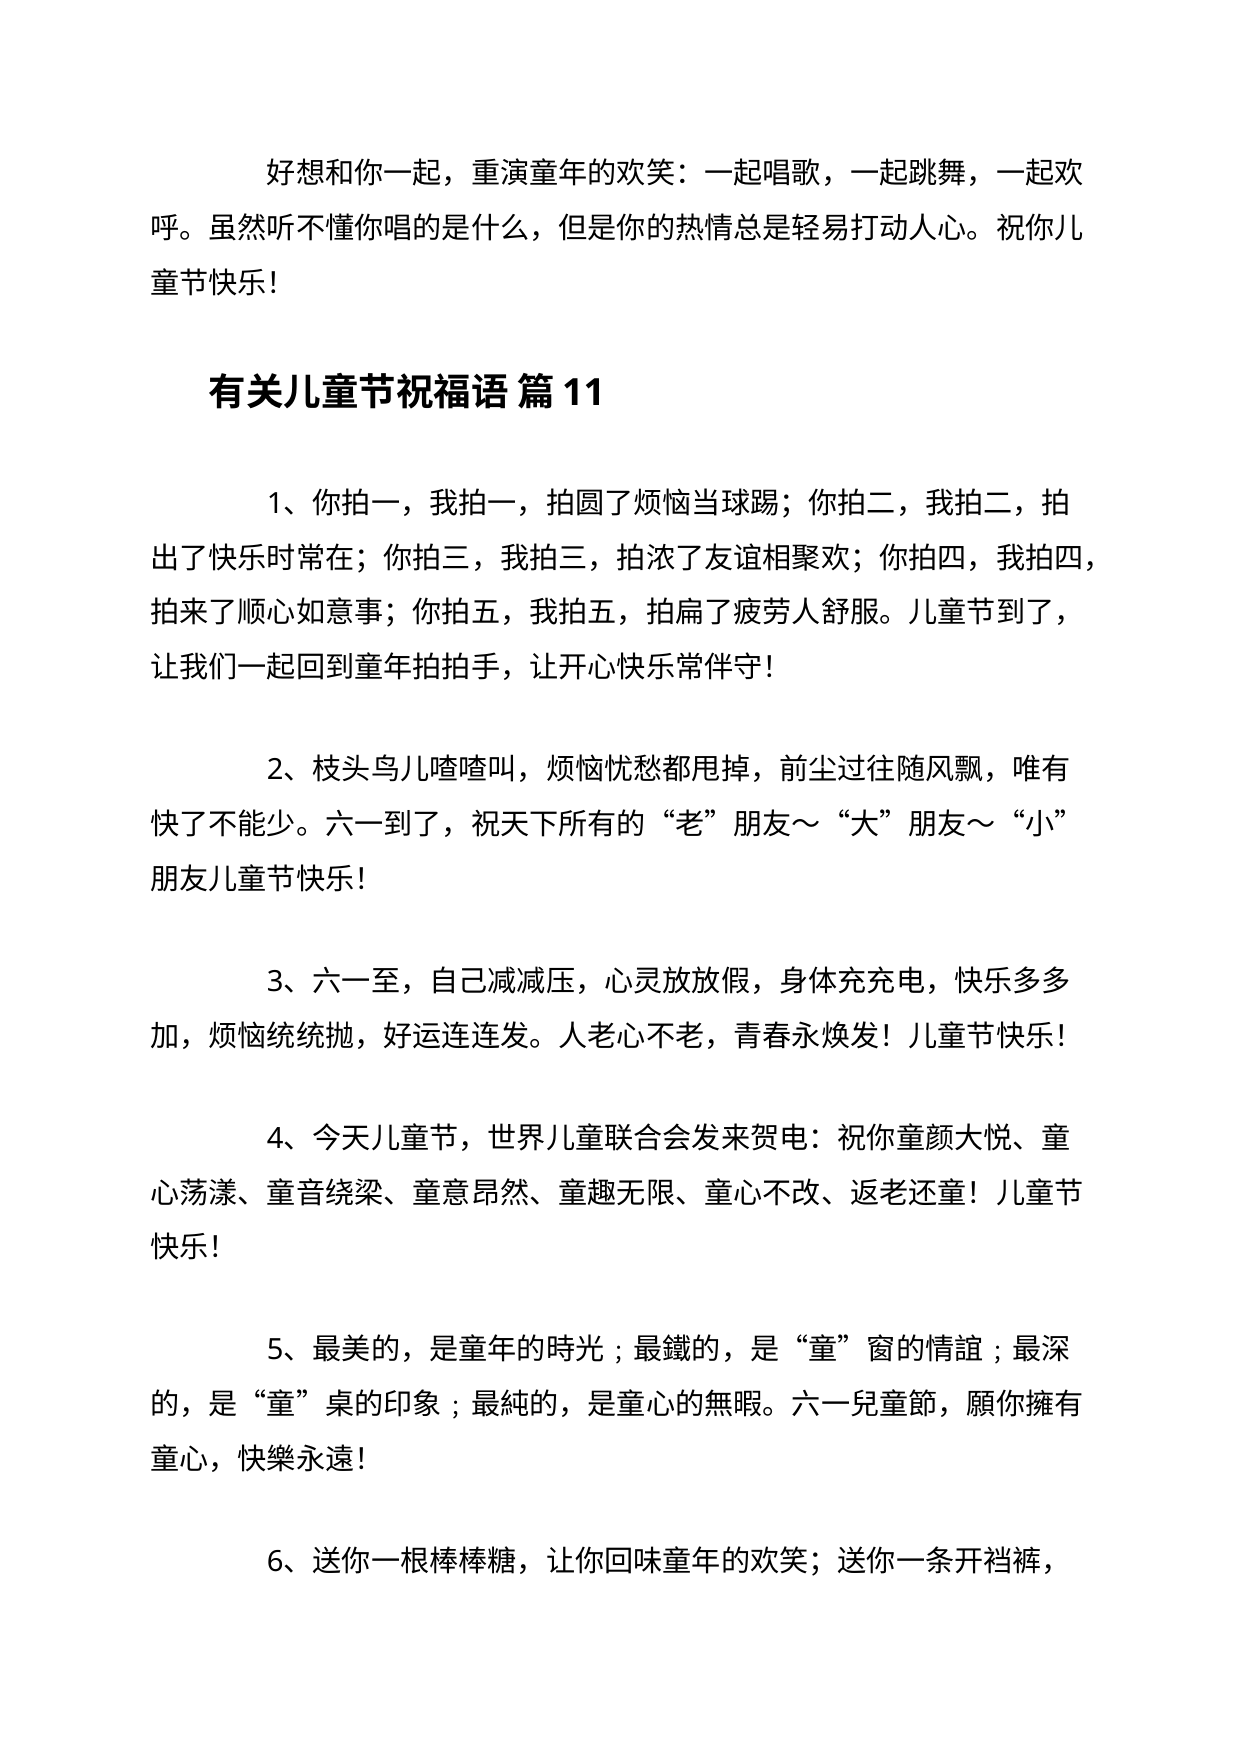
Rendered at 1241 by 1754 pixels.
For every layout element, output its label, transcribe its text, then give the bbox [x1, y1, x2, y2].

text 有关儿童节祝福语 篇11 [150, 362, 1090, 416]
text 2、枝头鸟儿喳喳叫，烦恼忧愁都甩掉，前尘过往随风飘，唯有快了不能少。六一到了，祝天下所有的“老”朋友～“大”朋友～“小”朋友儿童节快乐！ [150, 746, 1090, 898]
text 5、最美的，是童年的時光﹔最鐵的，是“童”窗的情誼﹔最深的，是“童”桌的印象﹔最純的，是童心的無暇。六一兒童節，願你擁有童心，快樂永遠！ [150, 1326, 1090, 1478]
text 1、你拍一，我拍一，拍圆了烦恼当球踢；你拍二，我拍二，拍出了快乐时常在；你拍三，我拍三，拍浓了友谊相聚欢；你拍四，我拍四，拍来了顺心如意事；你拍五，我拍五，拍扁了疲劳人舒服。儿童节到了，让我们一起回到童年拍拍手，让开心快乐常伴守！ [150, 479, 1090, 686]
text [150, 1537, 1090, 1580]
text 4、今天儿童节，世界儿童联合会发来贺电：祝你童颜大悦、童心荡漾、童音绕梁、童意昂然、童趣无限、童心不改、返老还童！儿童节快乐！ [150, 1114, 1090, 1266]
text 3、六一至，自己减减压，心灵放放假，身体充充电，快乐多多加，烦恼统统抛，好运连连发。人老心不老，青春永焕发！儿童节快乐！ [150, 957, 1090, 1055]
text 好想和你一起，重演童年的欢笑：一起唱歌，一起跳舞，一起欢呼。虽然听不懂你唱的是什么，但是你的热情总是轻易打动人心。祝你儿童节快乐！ [150, 150, 1090, 302]
